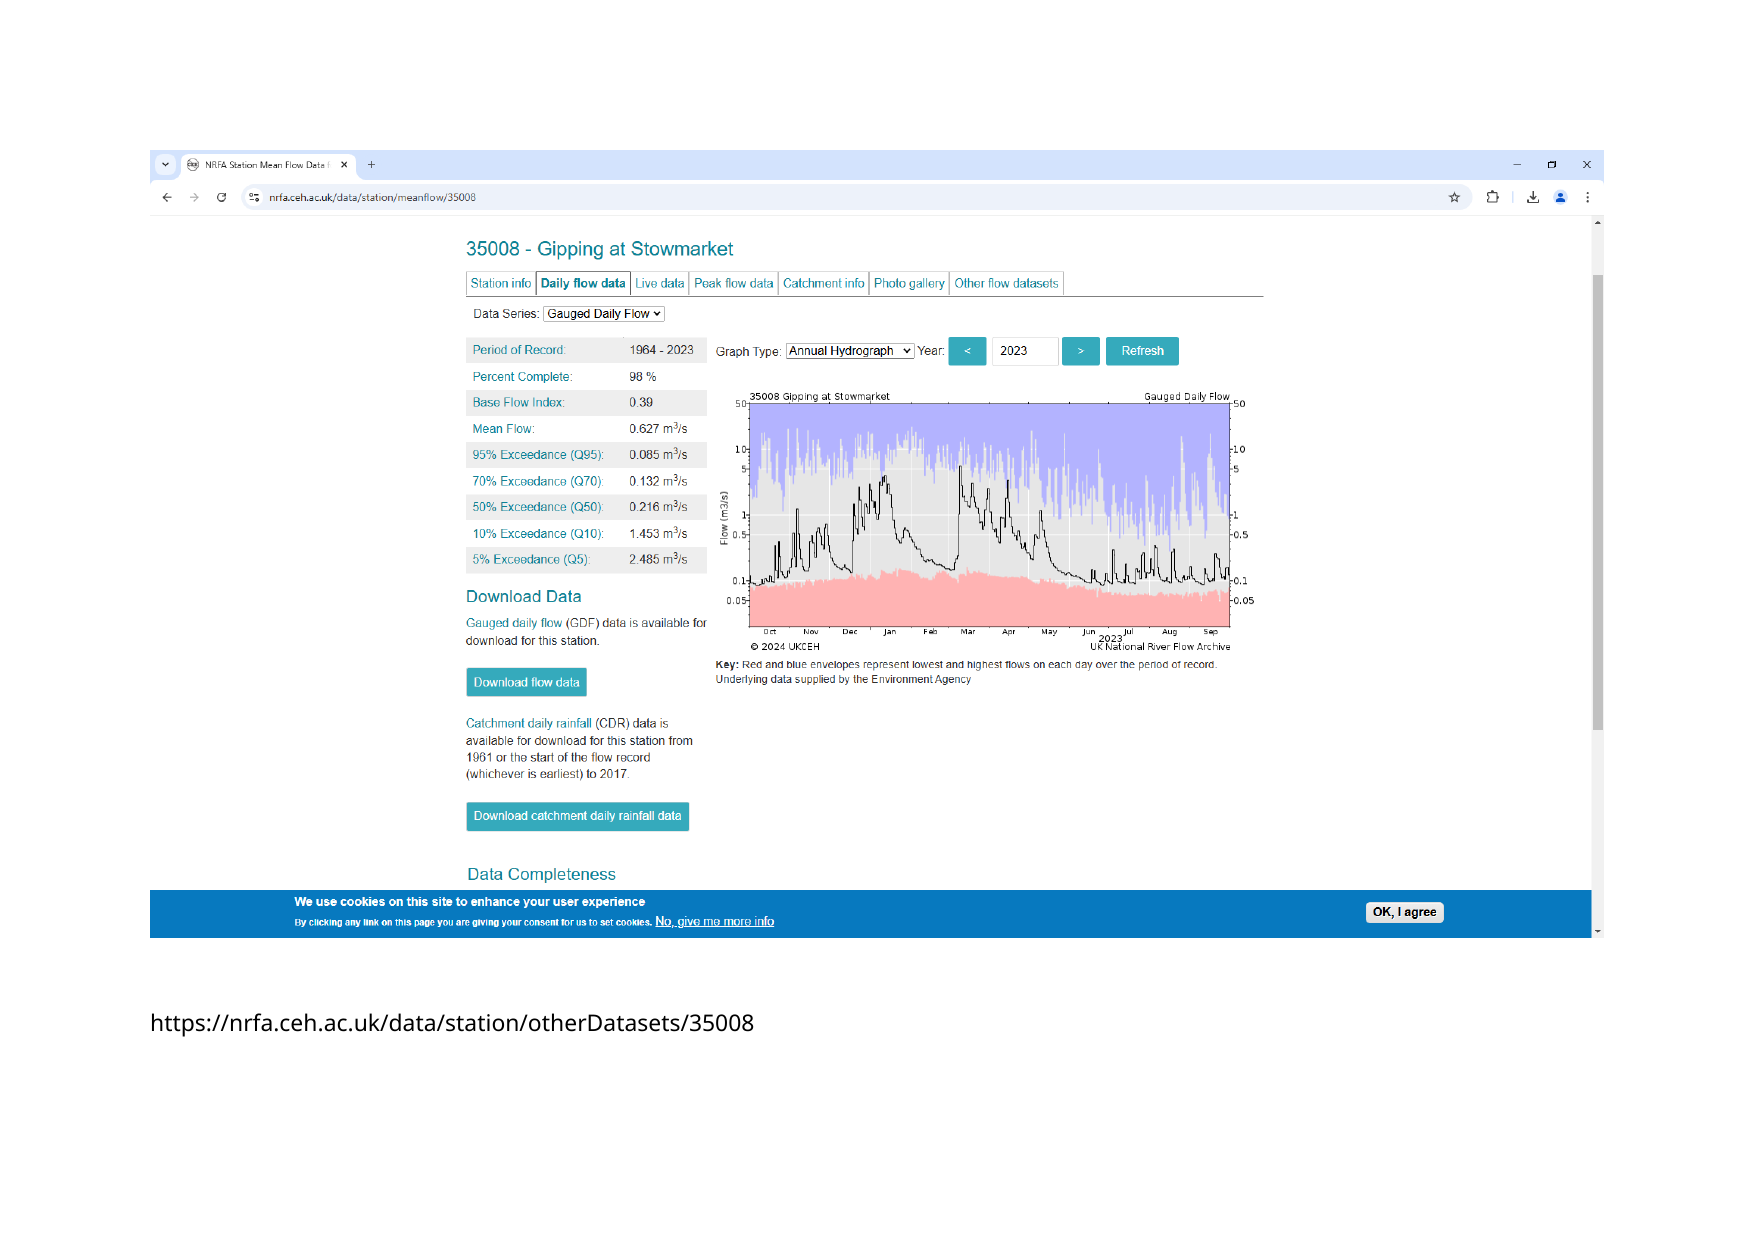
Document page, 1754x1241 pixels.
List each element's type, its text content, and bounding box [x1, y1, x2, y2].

picture [150, 150, 1604, 938]
text https://nrfa.ceh.ac.uk/data/station/otherDatasets/35008 [150, 1007, 1604, 1038]
